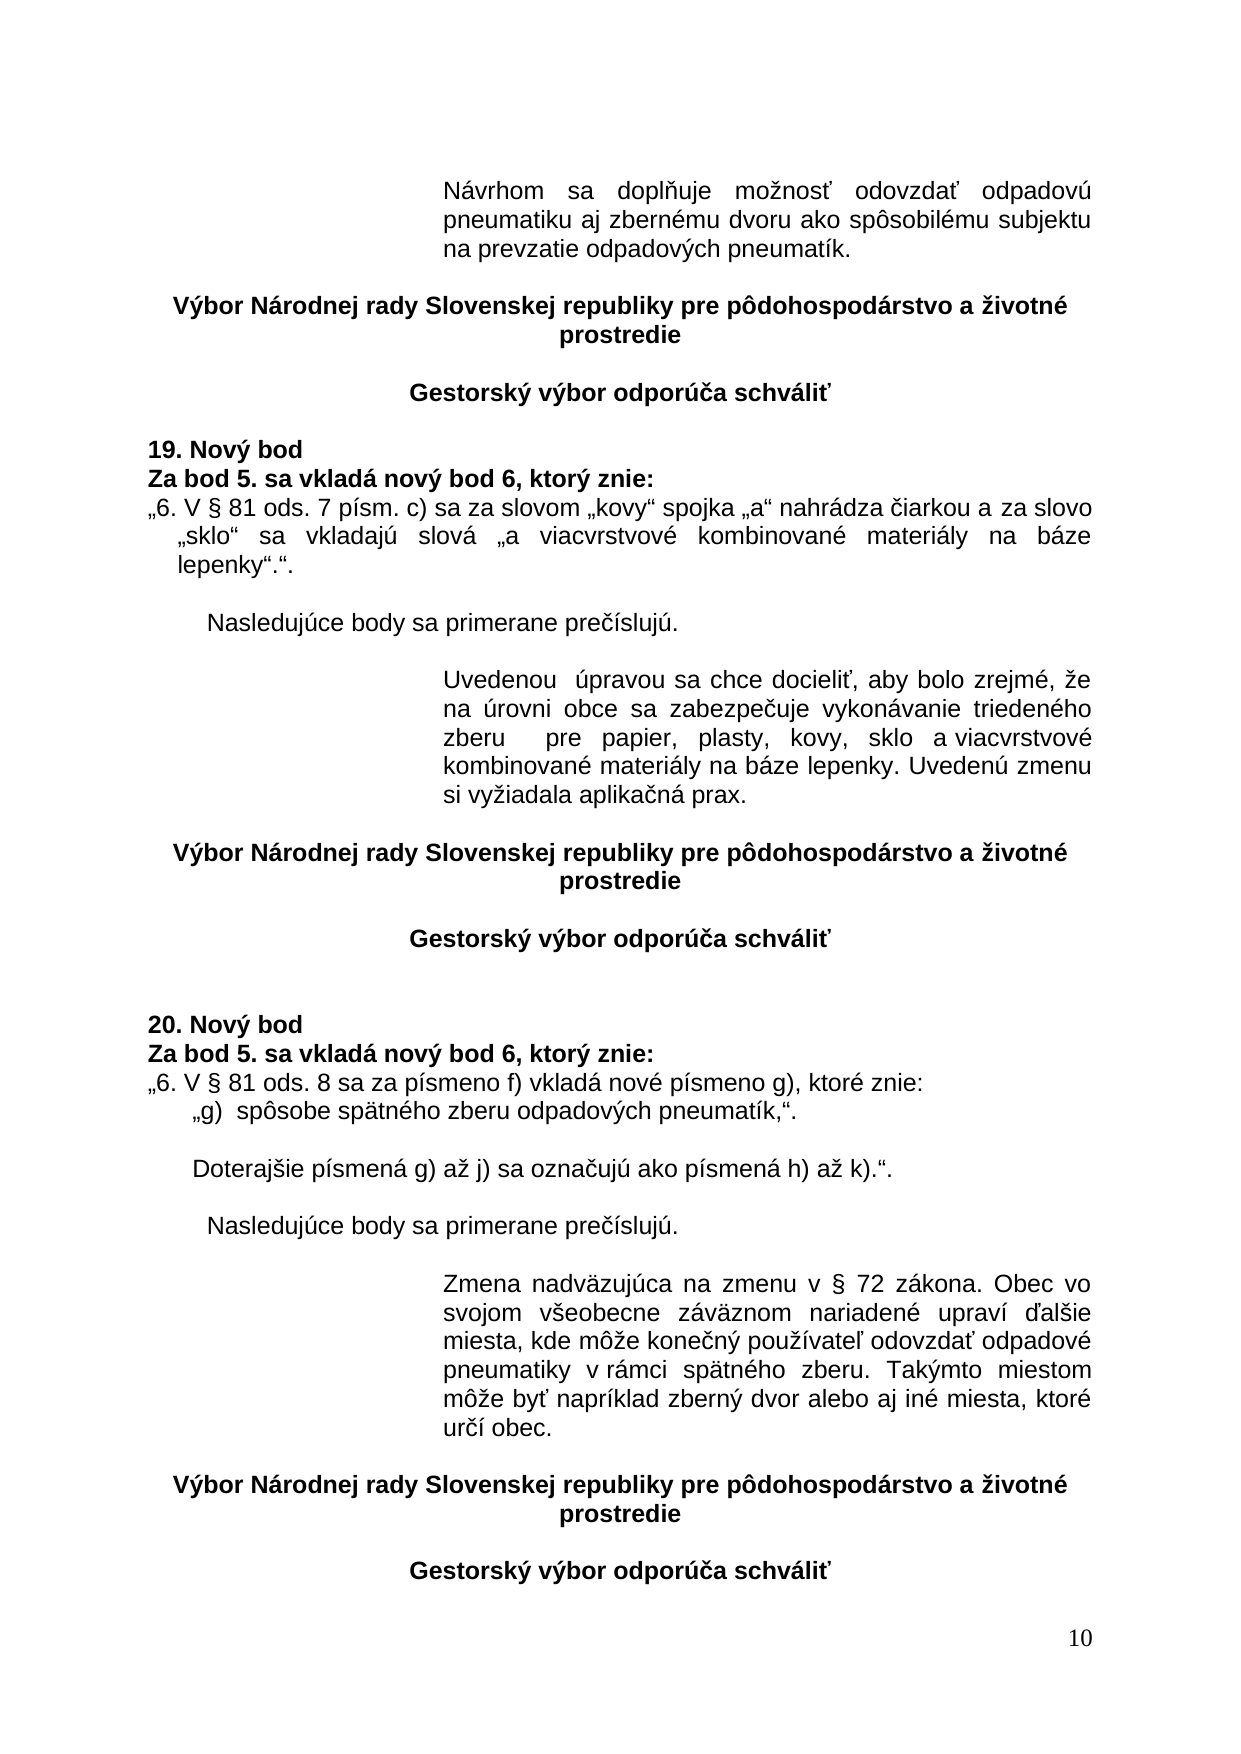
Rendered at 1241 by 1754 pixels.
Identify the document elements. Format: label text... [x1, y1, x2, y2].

text Uvedenou úpravou sa chce docieliť, aby bolo zrejmé, že na úrovni obce sa zabezpečuje vykonávanie triedeného zberu pre papier, plasty, kovy, sklo a viacvrstvové kombinované materiály na báze lepenky. Uvedenú zmenu si vyžiadala aplikačná prax. [443, 665, 1093, 809]
list Zmena nadväzujúca na zmenu v § 72 zákona. Obec vo svojom všeobecne záväznom nariadené upraví ďalšie miesta, kde môže konečný používateľ odovzdať odpadové pneumatiky v rámci spätného zberu. Takýmto miestom môže byť napríklad zberný dvor alebo aj iné miesta, ktoré určí obec. [443, 1269, 1093, 1441]
list Výbor Národnej rady Slovenskej republiky pre pôdohospodárstvo a životné prostredie [148, 291, 1093, 349]
list Výbor Národnej rady Slovenskej republiky pre pôdohospodárstvo a životné prostredie [148, 838, 1093, 895]
list „6. V § 81 ods. 7 písm. c) sa za slovom „kovy“ spojka „a“ nahrádza čiarkou a za slovo „sklo“ sa vkladajú slová „a viacvrstvové kombinované materiály na báze lepenky“.“. [148, 493, 1093, 579]
text Za bod 5. sa vkladá nový bod 6, ktorý znie: [148, 464, 1093, 493]
list Výbor Národnej rady Slovenskej republiky pre pôdohospodárstvo a životné prostredie [148, 1470, 1093, 1528]
list „g) spôsobe spätného zberu odpadových pneumatík,“. [192, 1096, 1093, 1125]
list Gestorský výbor odporúča schváliť [148, 378, 1093, 406]
list Návrhom sa doplňuje možnosť odovzdať odpadovú pneumatiku aj zbernému dvoru ako spôsobilému subjektu na prevzatie odpadových pneumatík. [443, 176, 1093, 263]
text Nasledujúce body sa primerane prečíslujú. [148, 608, 1093, 636]
text Za bod 5. sa vkladá nový bod 6, ktorý znie: [148, 1039, 1093, 1068]
text 20. Nový bod [148, 1010, 1093, 1039]
text „6. V § 81 ods. 8 sa za písmeno f) vkladá nové písmeno g), ktoré znie: [148, 1068, 1093, 1096]
text Nasledujúce body sa primerane prečíslujú. [148, 1211, 1093, 1240]
list Gestorský výbor odporúča schváliť [148, 1556, 1093, 1585]
text 19. Nový bod [148, 435, 1093, 464]
list Doterajšie písmená g) až j) sa označujú ako písmená h) až k).“. [177, 1154, 1093, 1183]
list Gestorský výbor odporúča schváliť [148, 924, 1093, 953]
